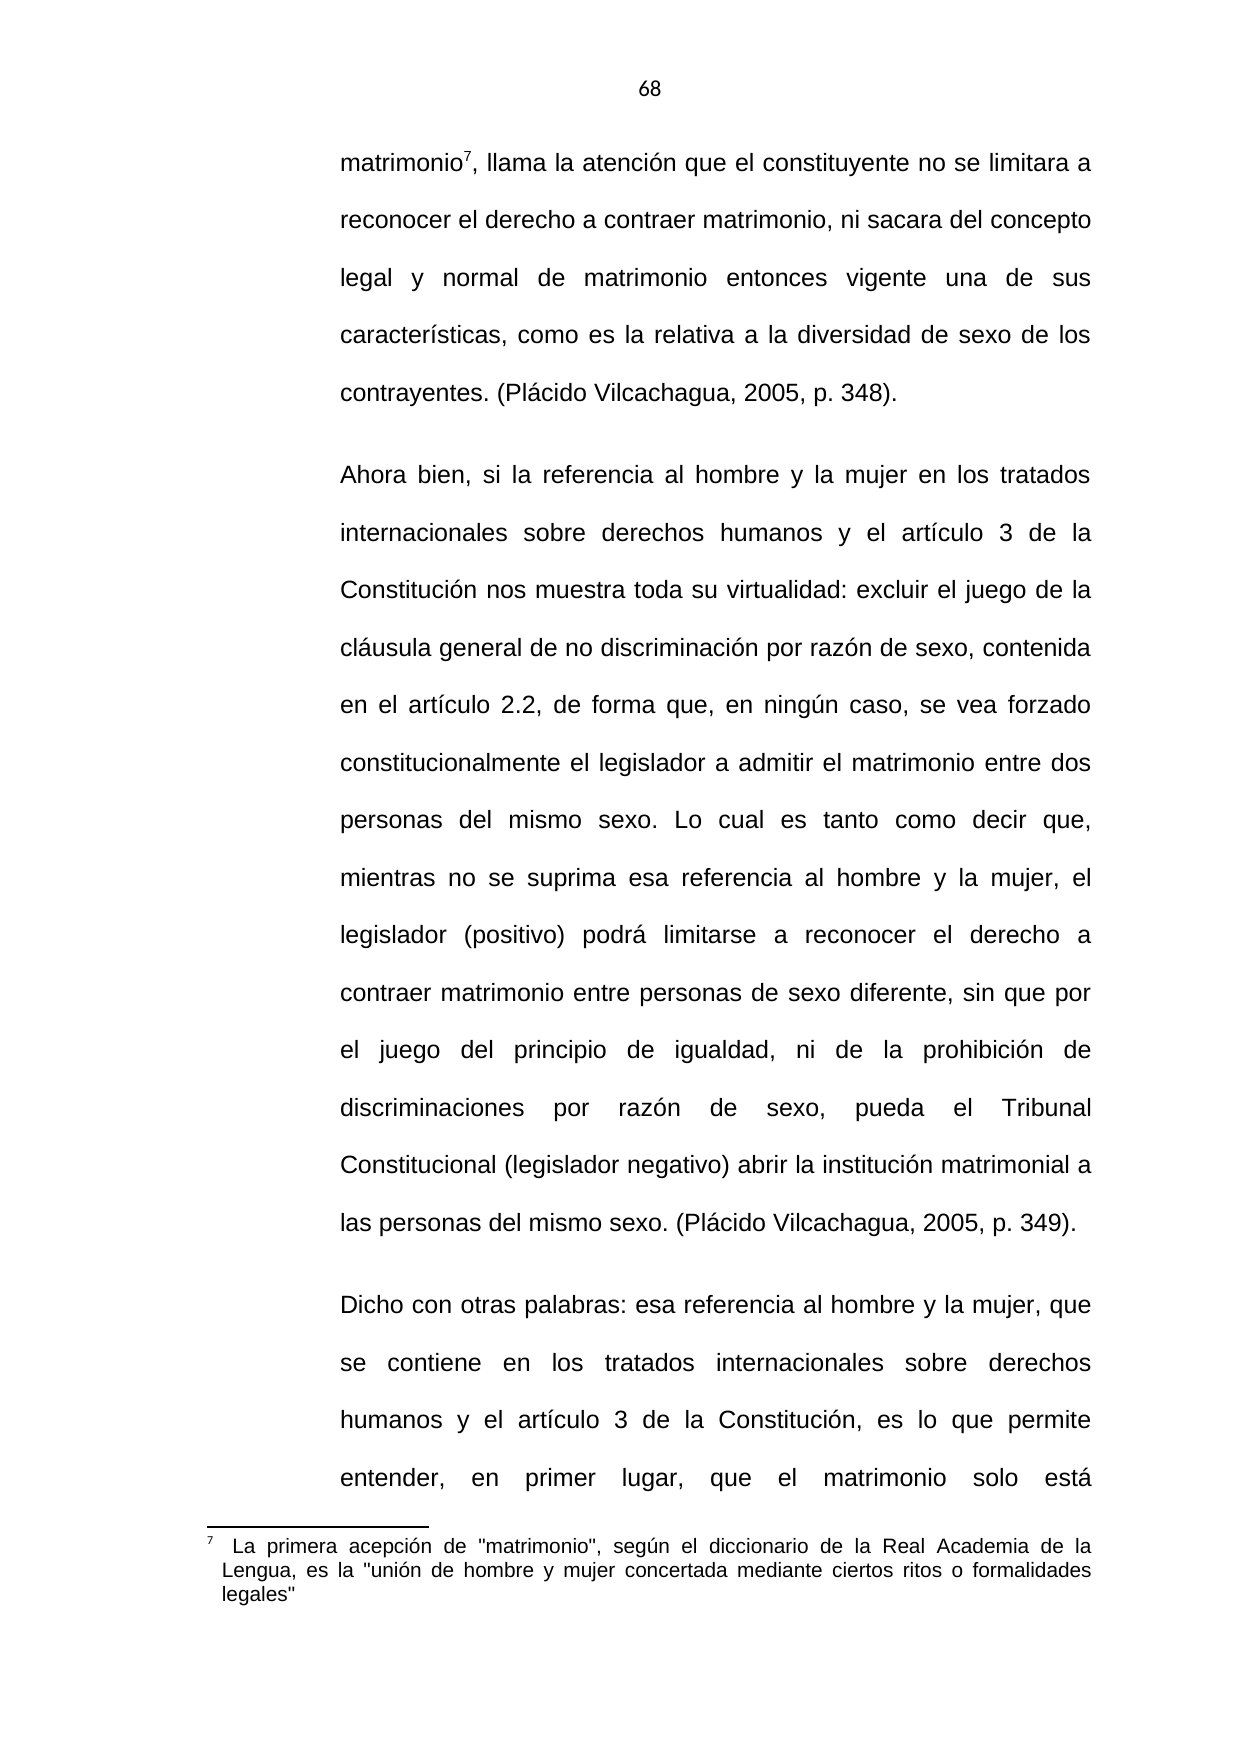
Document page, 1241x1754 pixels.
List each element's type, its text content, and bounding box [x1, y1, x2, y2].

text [340, 1290, 1092, 1491]
text Ahora bien, si la referencia al hombre y la mujer en los tratados internacionales sobre derechos humanos y el artículo 3 de la Constitución nos muestra toda su virtualidad: excluir el juego de la cláusula general de no discriminación por razón de sexo, contenida en el artículo 2.2, de forma que, en ningún caso, se vea forzado constitucionalmente el legislador a admitir el matrimonio entre dos personas del mismo sexo. Lo cual es tanto como decir que, mientras no se suprima esa referencia al hombre y la mujer, el legislador (positivo) podrá limitarse a reconocer el derecho a contraer matrimonio entre personas de sexo diferente, sin que por el juego del principio de igualdad, ni de la prohibición de discriminaciones por razón de sexo, pueda el Tribunal Constitucional (legislador negativo) abrir la institución matrimonial a las personas del mismo sexo. (Plácido Vilcachagua, 2005, p. 349). [340, 460, 1092, 1236]
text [340, 148, 1092, 406]
